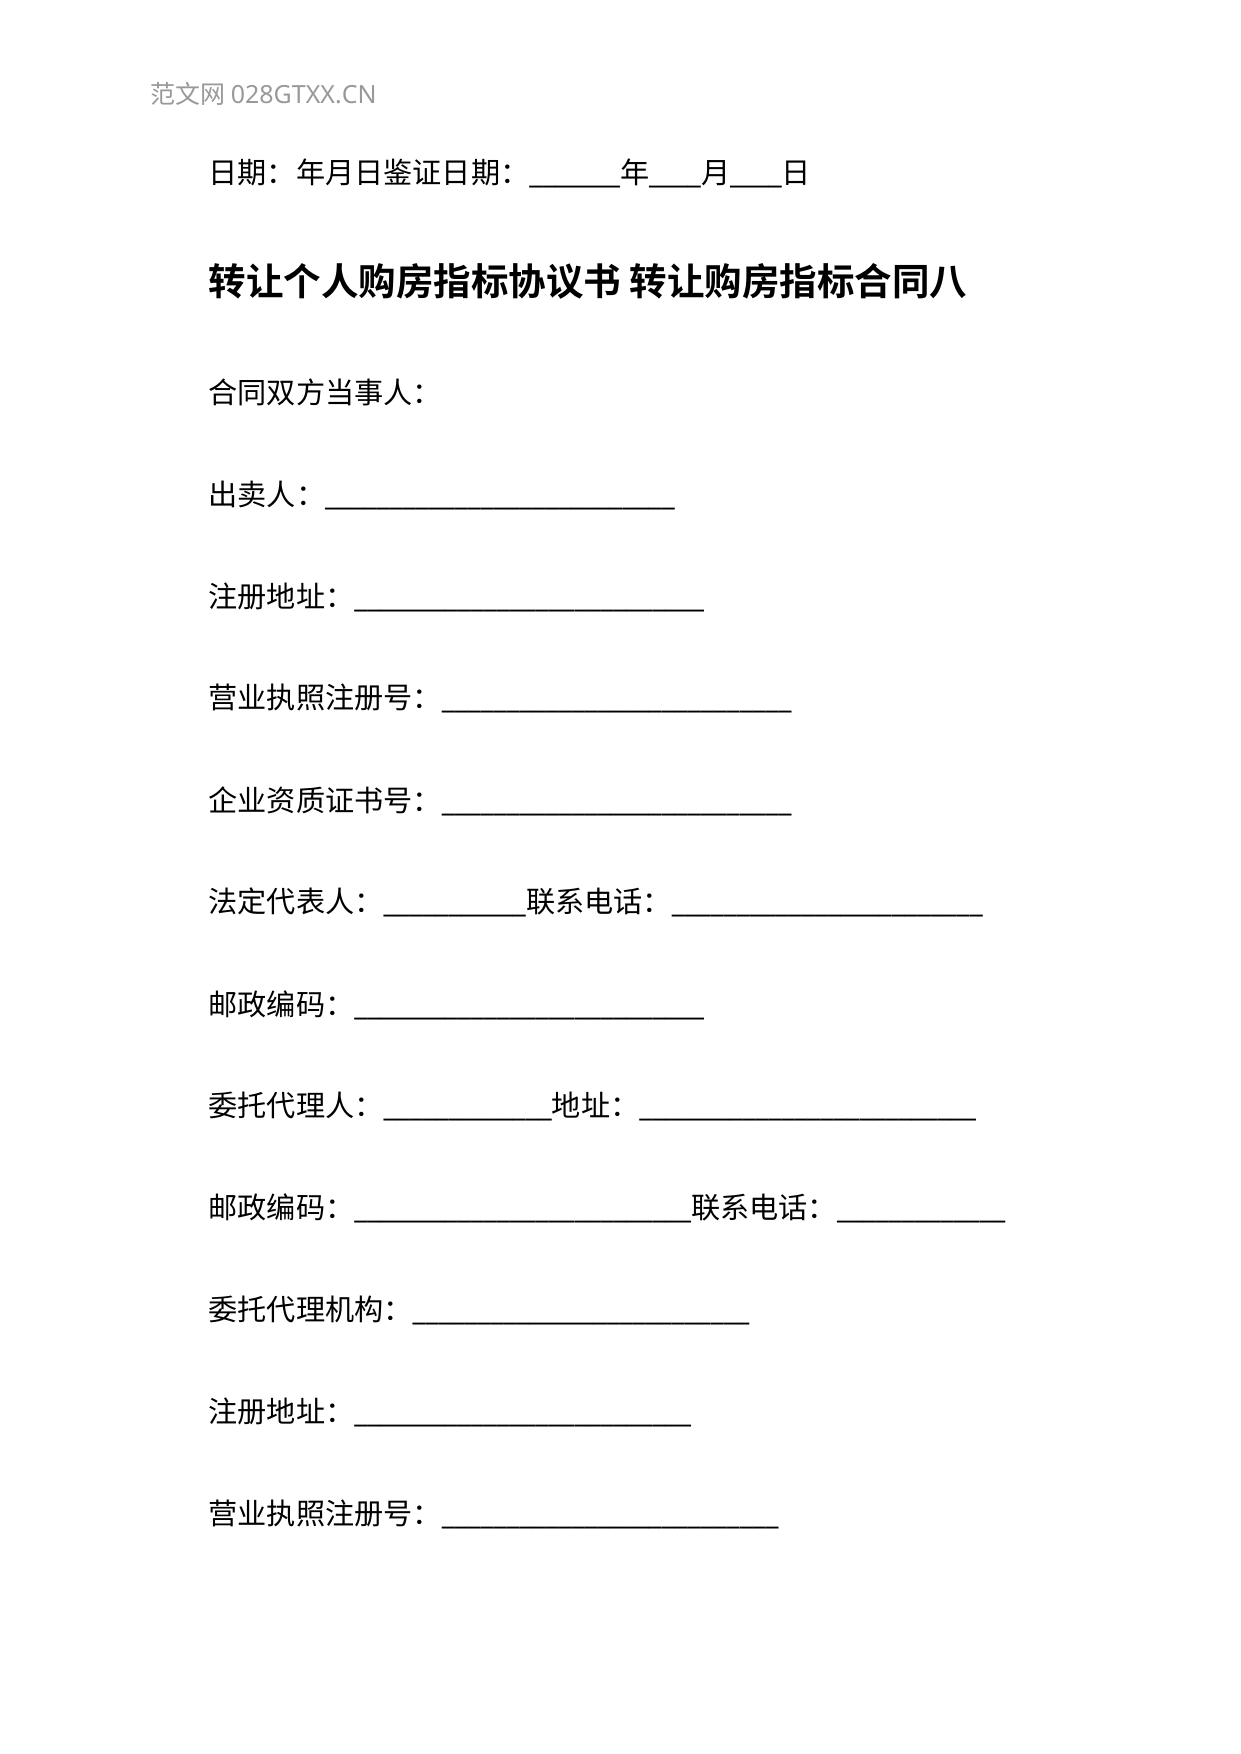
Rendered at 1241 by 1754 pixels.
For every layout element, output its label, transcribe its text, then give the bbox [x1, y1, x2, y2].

text 委托代理人：_____________地址：__________________________ [150, 1083, 1090, 1125]
text 营业执照注册号：___________________________ [150, 675, 1090, 717]
text 委托代理机构：__________________________ [150, 1287, 1090, 1329]
text 企业资质证书号：___________________________ [150, 777, 1090, 819]
text 注册地址：__________________________ [150, 1389, 1090, 1431]
text 注册地址：___________________________ [150, 573, 1090, 616]
text 合同双方当事人： [150, 369, 1090, 412]
text 日期：年月日鉴证日期：_______年____月____日 [150, 150, 1090, 192]
text 营业执照注册号：__________________________ [150, 1491, 1090, 1533]
text 转让个人购房指标协议书 转让购房指标合同八 [150, 252, 1090, 306]
text 法定代表人：___________联系电话：________________________ [150, 879, 1090, 921]
text 出卖人：___________________________ [150, 471, 1090, 513]
text 邮政编码：___________________________ [150, 981, 1090, 1023]
text 邮政编码：__________________________联系电话：_____________ [150, 1185, 1090, 1227]
